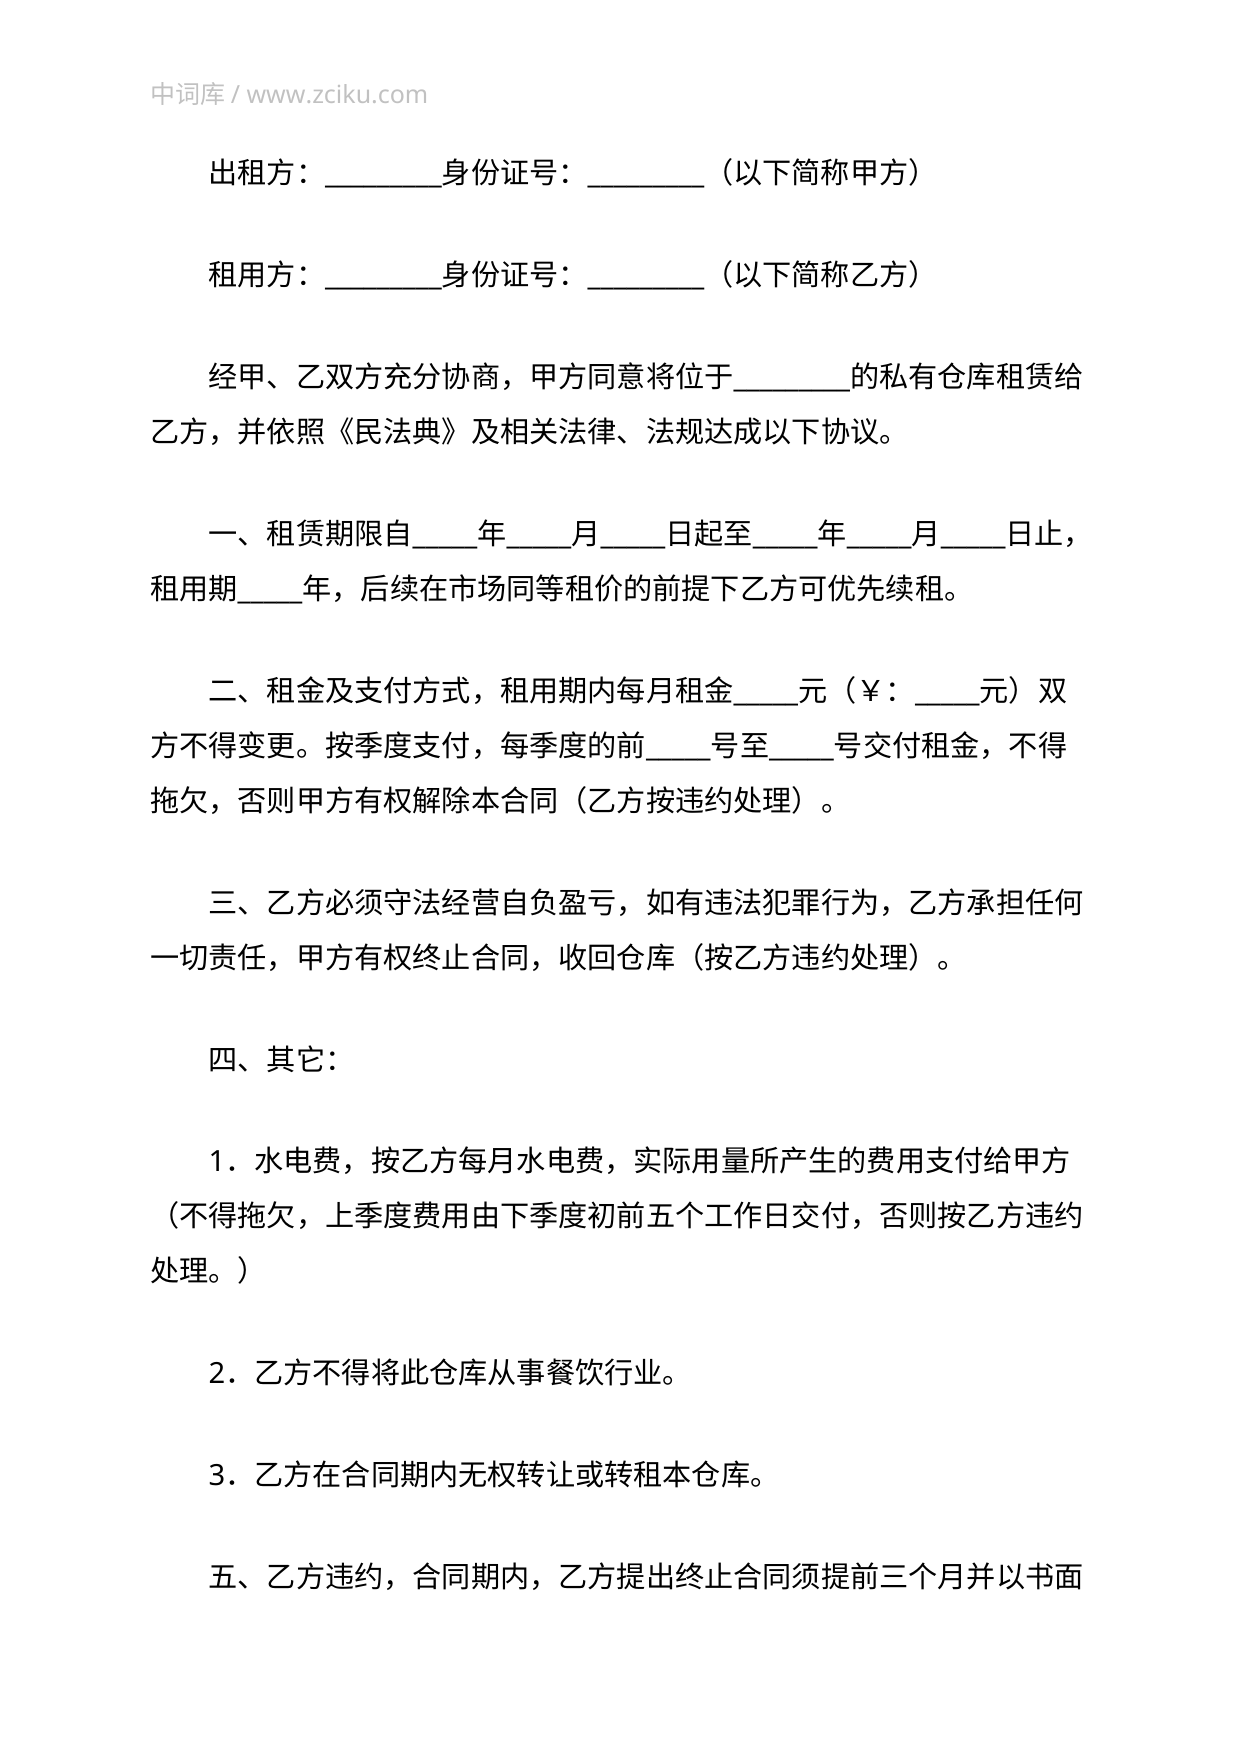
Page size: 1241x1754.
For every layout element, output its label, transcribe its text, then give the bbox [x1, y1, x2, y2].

text 出租方：_________身份证号：_________（以下简称甲方） [150, 150, 1090, 192]
text 1．水电费，按乙方每月水电费，实际用量所产生的费用支付给甲方（不得拖欠，上季度费用由下季度初前五个工作日交付，否则按乙方违约处理。） [150, 1138, 1090, 1290]
text 租用方：_________身份证号：_________（以下简称乙方） [150, 252, 1090, 294]
text 3．乙方在合同期内无权转让或转租本仓库。 [150, 1452, 1090, 1494]
text 四、其它： [150, 1036, 1090, 1078]
text 三、乙方必须守法经营自负盈亏，如有违法犯罪行为，乙方承担任何一切责任，甲方有权终止合同，收回仓库（按乙方违约处理）。 [150, 879, 1090, 977]
text 一、租赁期限自_____年_____月_____日起至_____年_____月_____日止，租用期_____年，后续在市场同等租价的前提下乙方可优先续租。 [150, 511, 1090, 608]
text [150, 1553, 1090, 1596]
text 二、租金及支付方式，租用期内每月租金_____元（￥：_____元）双方不得变更。按季度支付，每季度的前_____号至_____号交付租金，不得拖欠，否则甲方有权解除本合同（乙方按违约处理）。 [150, 668, 1090, 820]
text 经甲、乙双方充分协商，甲方同意将位于_________的私有仓库租赁给乙方，并依照《民法典》及相关法律、法规达成以下协议。 [150, 354, 1090, 451]
text 2．乙方不得将此仓库从事餐饮行业。 [150, 1349, 1090, 1392]
